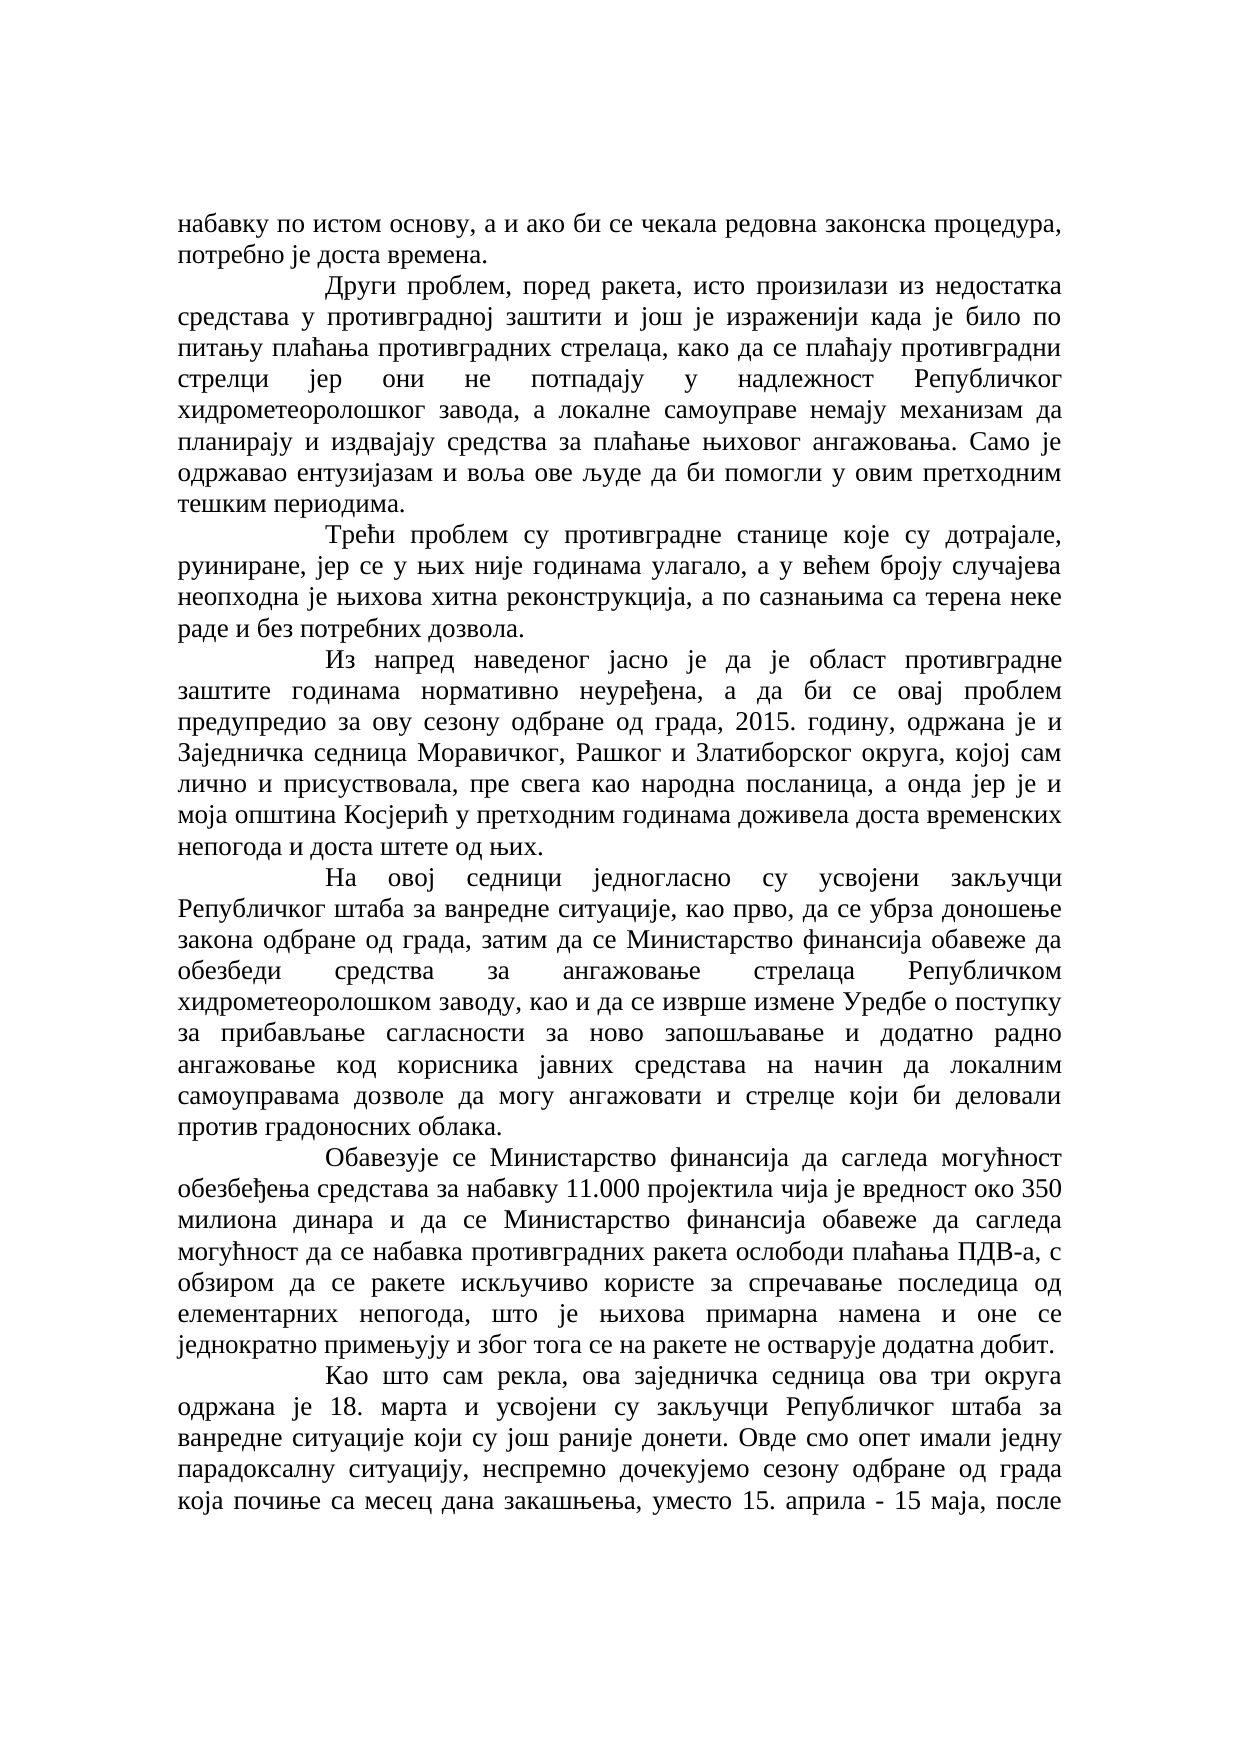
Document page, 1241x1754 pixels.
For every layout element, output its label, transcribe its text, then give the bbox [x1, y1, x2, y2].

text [177, 1359, 1063, 1515]
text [177, 207, 1063, 269]
text На овој седници једногласно су усвојени закључци Републичког штаба за ванредне ситуације, као прво, да се убрза доношење закона одбране од града, затим да се Министарство финансија обавеже да обезбеди средства за ангажовање стрелаца Републичком хидрометеоролошком заводу, као и да се изврше измене Уредбе о поступку за прибављање сагласности за ново запошљавање и додатно радно ангажовање код корисника јавних средстава на начин да локалним самоуправама дозволе да могу ангажовати и стрелце који би деловали против градоносних облака. [177, 861, 1063, 1141]
text Трећи проблем су противградне станице које су дотрајале, руиниране, јер се у њих није годинама улагало, а у већем броју случајева неопходна је њихова хитна реконструкција, а по сазнањима са терена неке раде и без потребних дозвола. [177, 518, 1063, 643]
text Из напред наведеног јасно је да је област противградне заштите годинама нормативно неуређена, а да би се овај проблем предупредио за ову сезону одбране од града, 2015. годину, одржана је и Заједничка седница Моравичког, Рашког и Златиборског округа, којој сам лично и присуствовала, пре свега као народна посланица, а онда јер је и моја општина Косјерић у претходним годинама доживела доста временских непогода и доста штете од њих. [177, 643, 1063, 861]
text Други проблем, поред ракета, исто произилази из недостатка средстава у противградној заштити и још је израженији када је било по питању плаћања противградних стрелаца, како да се плаћају противградни стрелци јер они не потпадају у надлежност Републичког хидрометеоролошког завода, а локалне самоуправе немају механизам да планирају и издвајају средства за плаћање њиховог ангажовања. Само је одржавао ентузијазам и воља ове људе да би помогли у овим претходним тешким периодима. [177, 269, 1063, 518]
text Обавезује се Министарство финансија да сагледа могућност обезбеђења средстава за набавку 11.000 пројектила чија је вредност око 350 милиона динара и да се Министарство финансија обавеже да сагледа могућност да се набавка противградних ракета ослободи плаћања ПДВ-а, с обзиром да се ракете искључиво користе за спречавање последица од елементарних непогода, што је њихова примарна намена и оне се једнократно примењују и због тога се на ракете не остварује додатна добит. [177, 1141, 1063, 1359]
